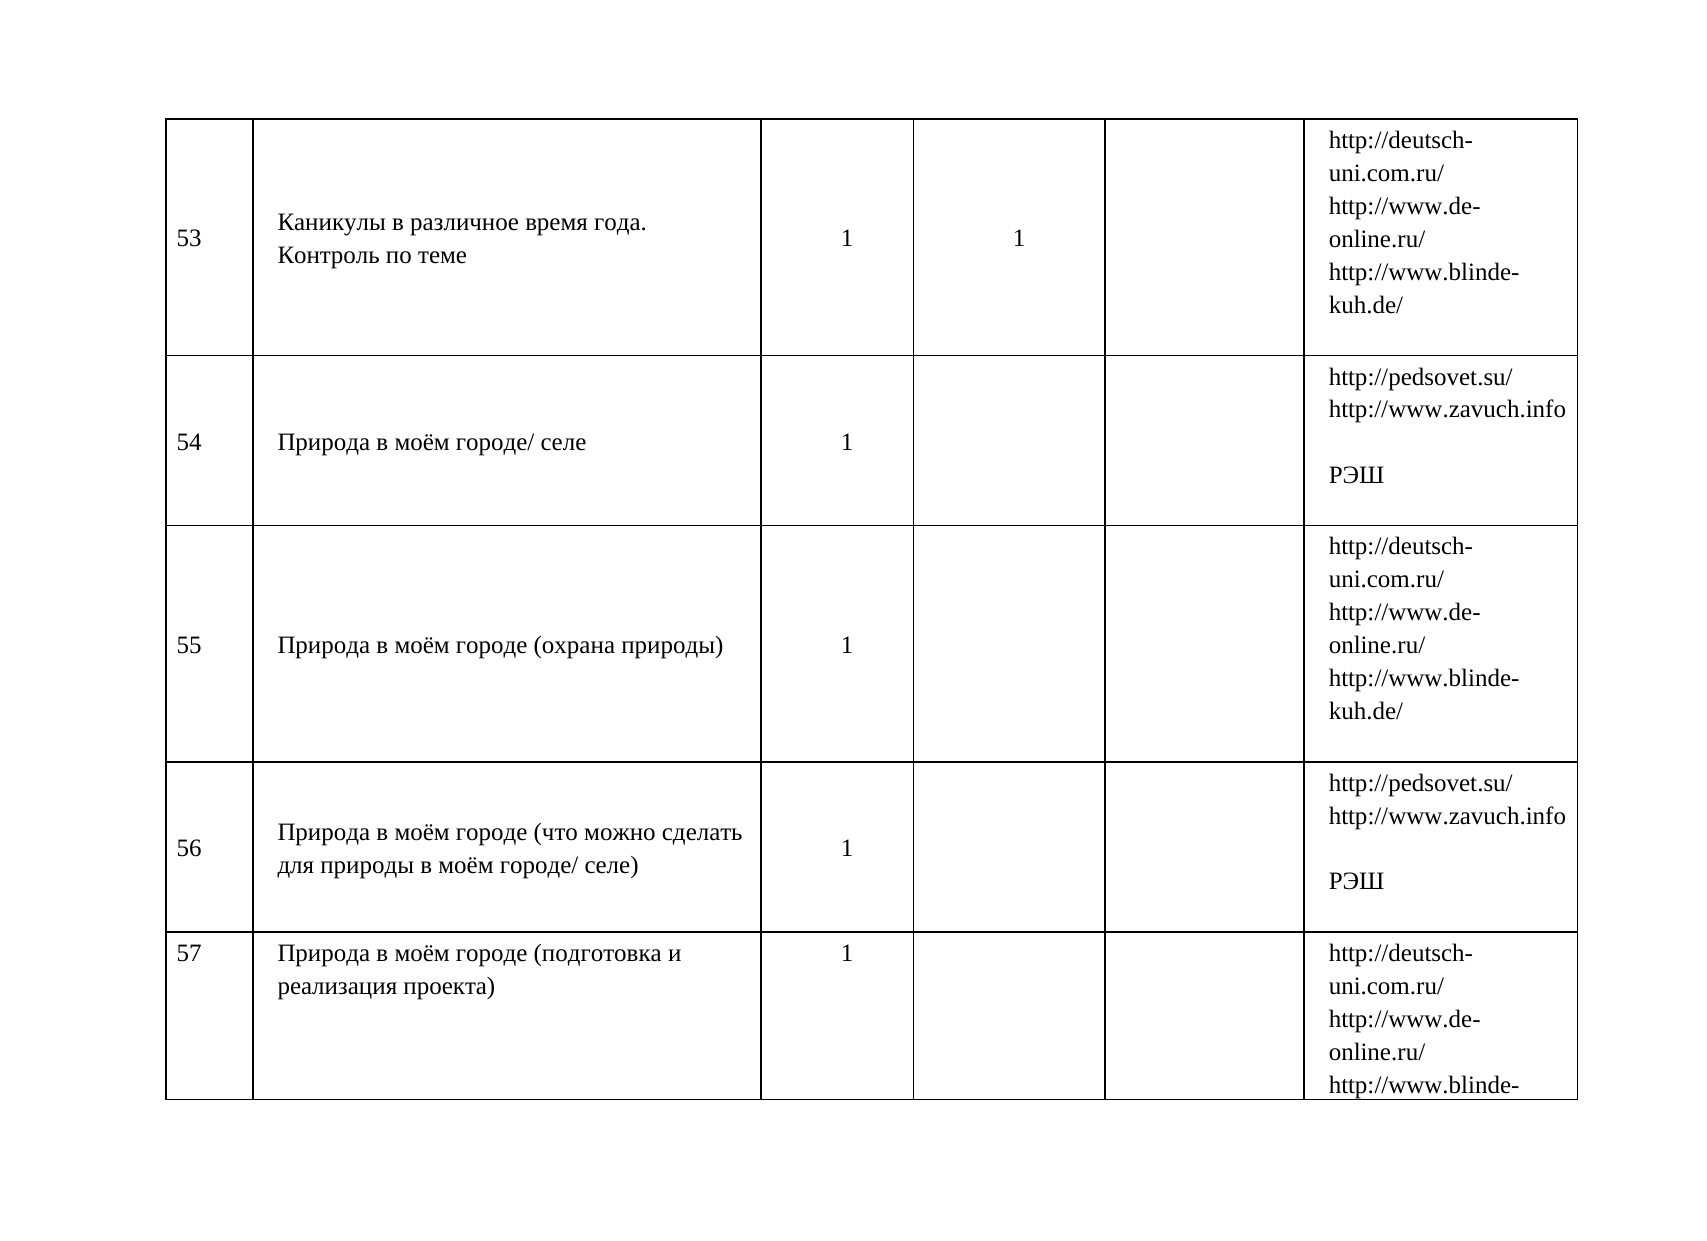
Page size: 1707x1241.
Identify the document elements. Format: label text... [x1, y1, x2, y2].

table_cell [254, 933, 760, 1099]
table_cell http://deutsch-uni.com.ru/ http://www.de-online.ru/ http://www.blinde-kuh.de/ [1305, 526, 1577, 761]
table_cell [1305, 763, 1577, 931]
table_cell [1106, 933, 1303, 1099]
table_cell [914, 933, 1104, 1099]
table_cell 1 [762, 933, 913, 1099]
table_cell 1 [762, 763, 913, 931]
table_cell Природа в моём городе (охрана природы) [254, 526, 760, 761]
table_cell [1106, 763, 1303, 931]
table_cell Природа в моём городе (что можно сделать для природы в моём городе/ селе) [254, 763, 760, 931]
table_cell 1 [762, 526, 913, 761]
table_cell Каникулы в различное время года. Контроль по теме [254, 120, 760, 355]
table_cell [914, 763, 1104, 931]
table_cell [1106, 120, 1303, 355]
table_cell 55 [167, 526, 252, 761]
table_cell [1305, 120, 1577, 355]
table_cell 1 [914, 120, 1104, 355]
table_cell [1106, 526, 1303, 761]
table_cell 57 [167, 933, 252, 1099]
table_cell 54 [167, 356, 252, 524]
table_cell [914, 526, 1104, 761]
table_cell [1305, 933, 1577, 1099]
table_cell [1305, 356, 1577, 524]
table_cell 53 [167, 120, 252, 355]
table_cell Природа в моём городе/ селе [254, 356, 760, 524]
table_cell 1 [762, 356, 913, 524]
table_cell 56 [167, 763, 252, 931]
table_cell 1 [762, 120, 913, 355]
table_cell [1106, 356, 1303, 524]
table_cell [914, 356, 1104, 524]
